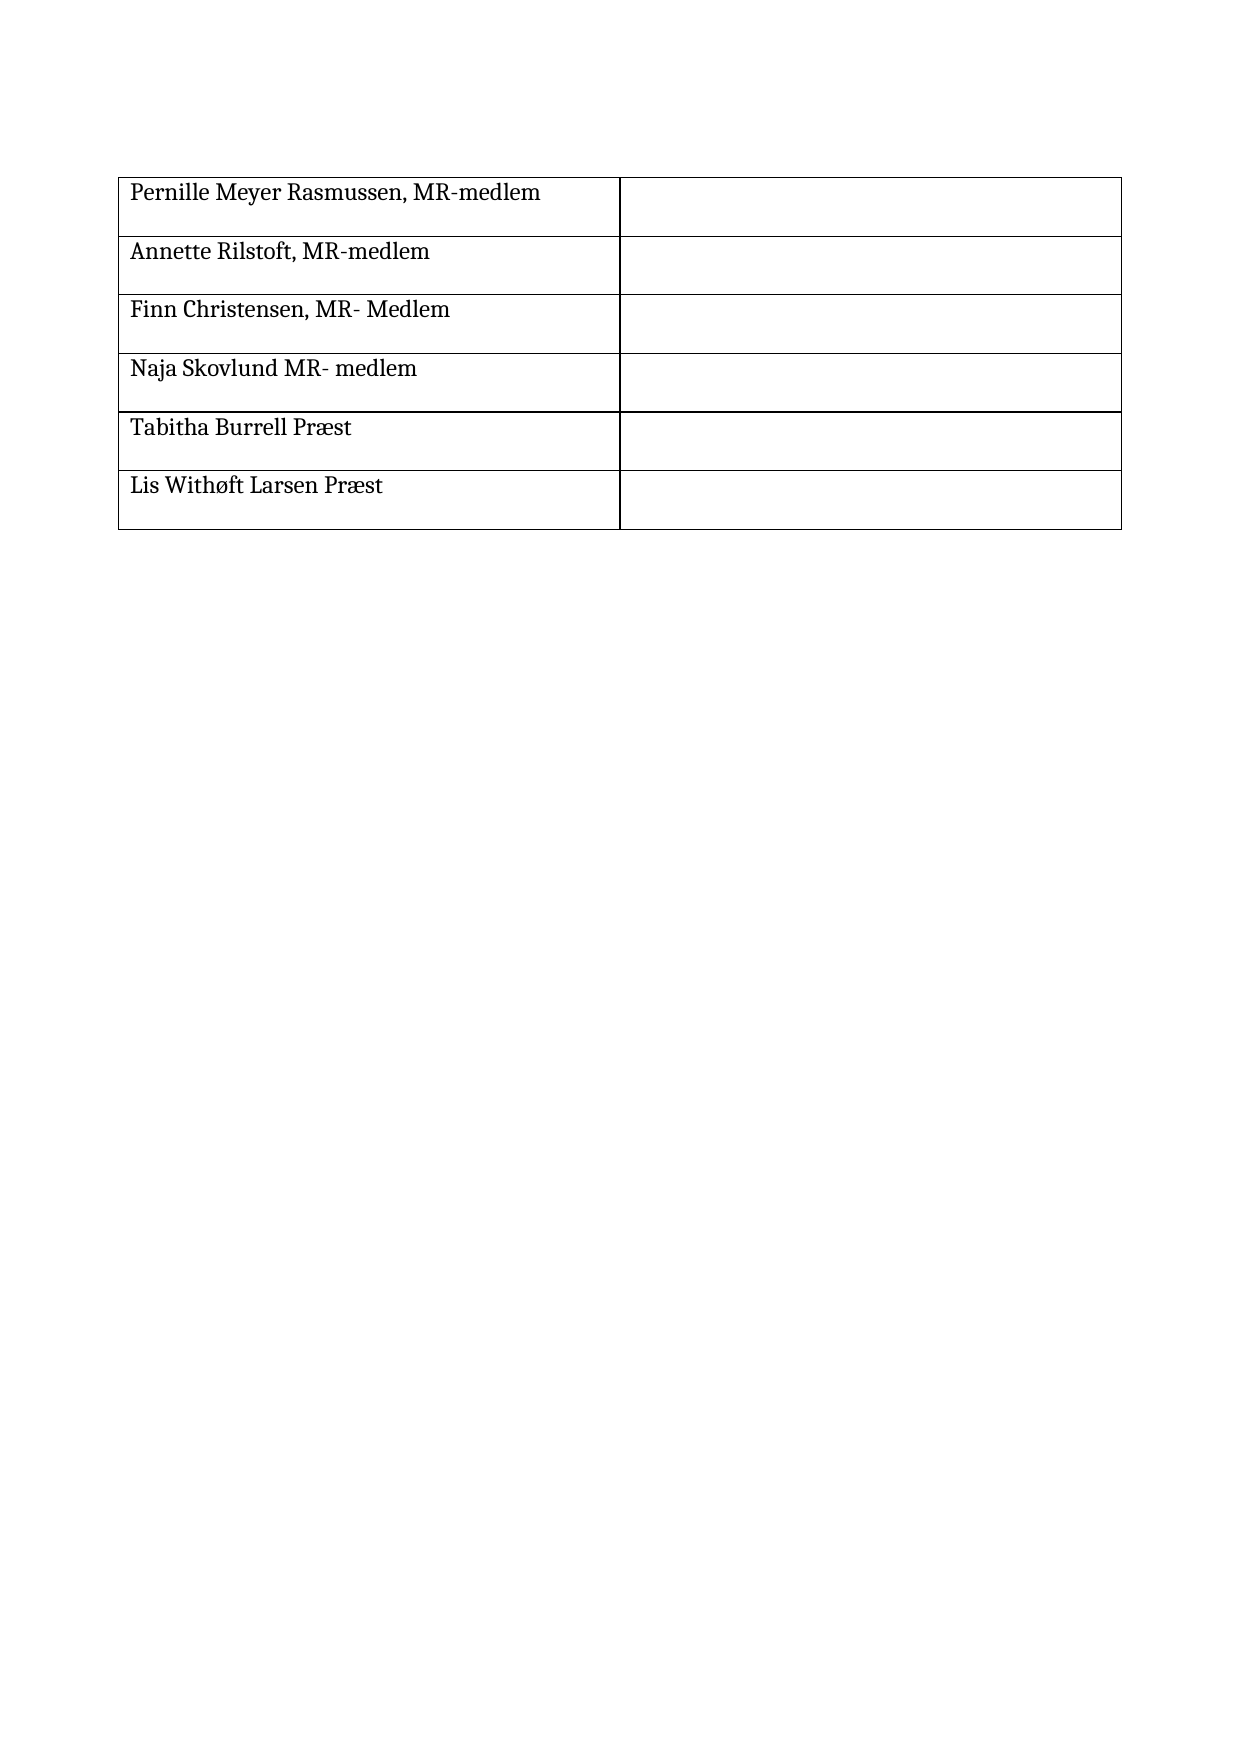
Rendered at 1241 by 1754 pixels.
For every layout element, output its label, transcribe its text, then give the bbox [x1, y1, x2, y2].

table_cell [621, 178, 1121, 236]
table_cell [621, 471, 1121, 528]
table_cell Annette Rilstoft, MR-medlem [119, 237, 619, 294]
table_cell [621, 354, 1121, 411]
table_cell [621, 237, 1121, 294]
table_cell [621, 413, 1121, 470]
table_cell Naja Skovlund MR- medlem [119, 354, 619, 411]
table_cell Pernille Meyer Rasmussen, MR-medlem [119, 178, 619, 236]
table_cell [621, 295, 1121, 353]
table_cell Lis Withøft Larsen Præst [119, 471, 619, 528]
table_cell Finn Christensen, MR- Medlem [119, 295, 619, 353]
table_cell Tabitha Burrell Præst [119, 413, 619, 470]
